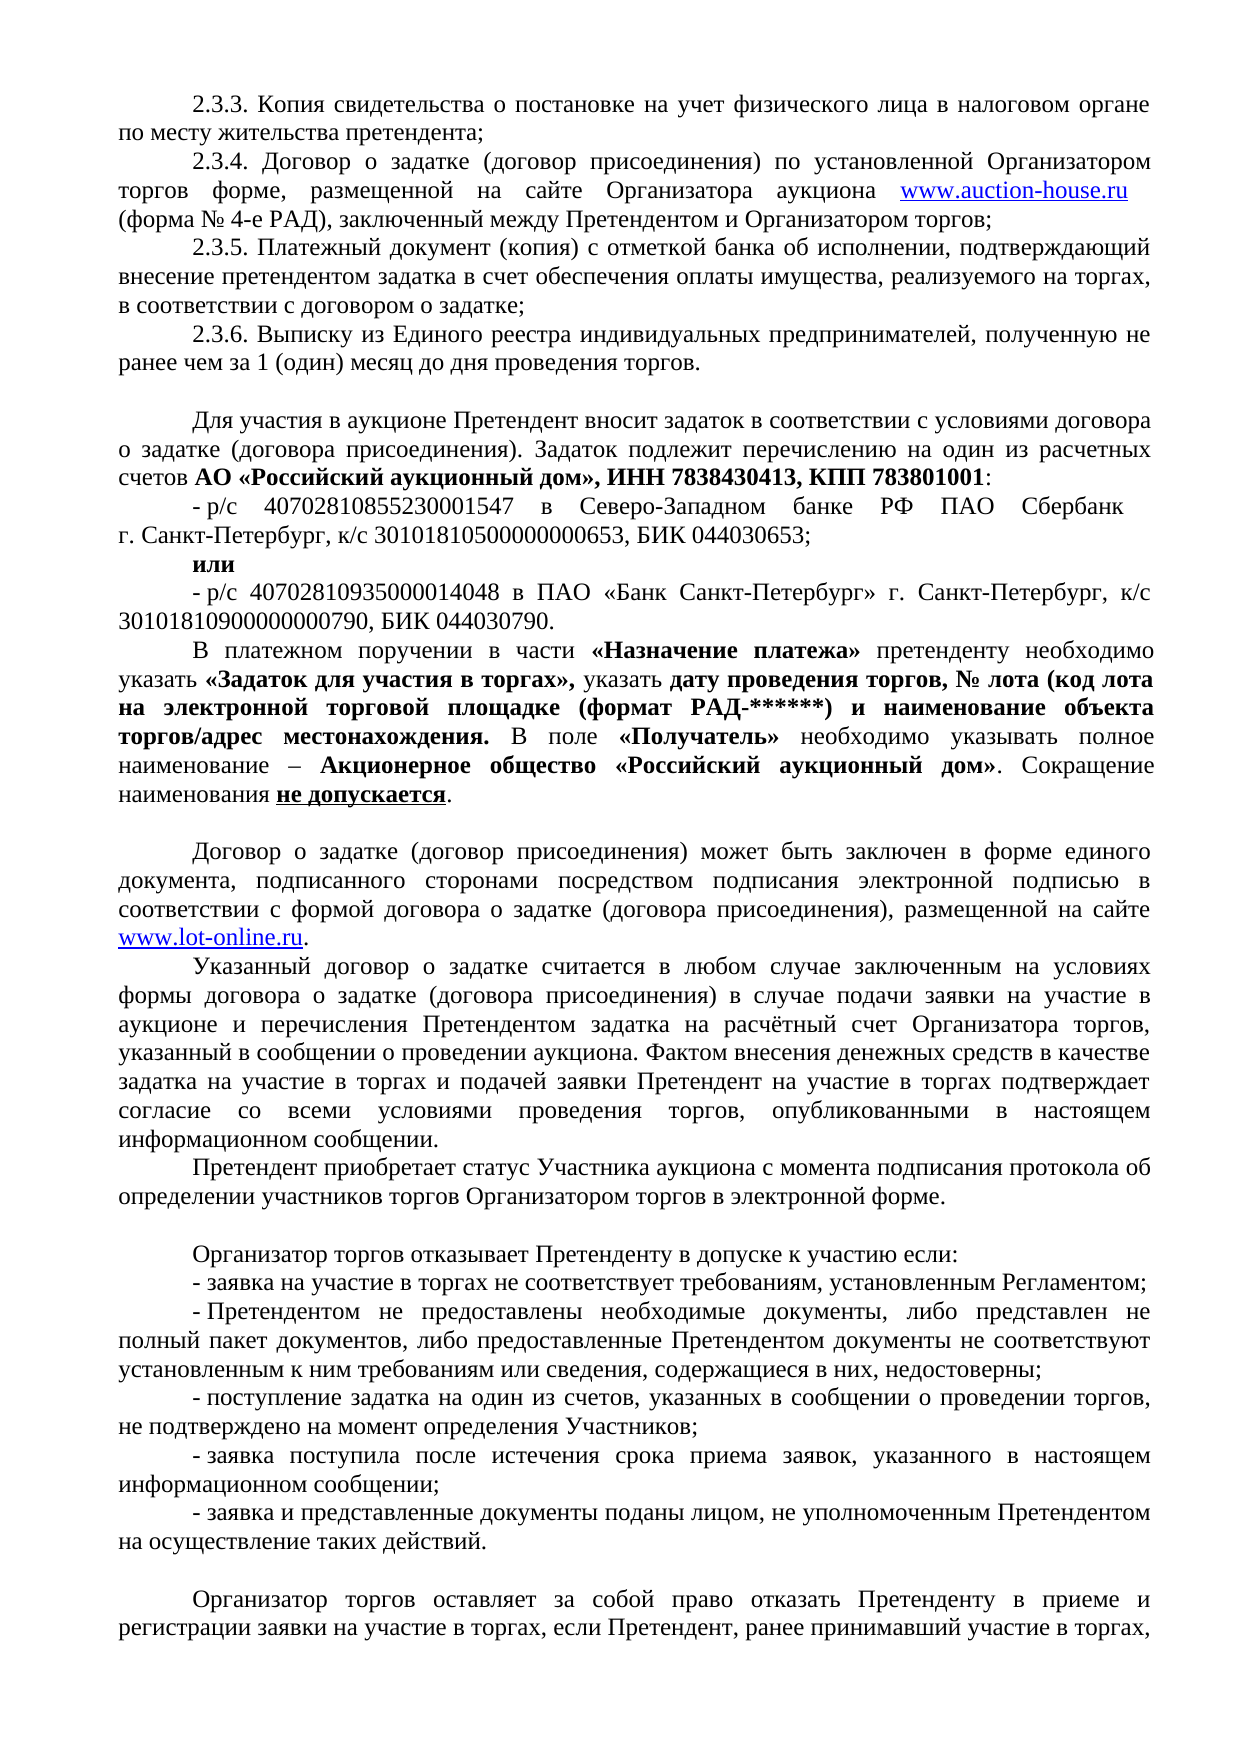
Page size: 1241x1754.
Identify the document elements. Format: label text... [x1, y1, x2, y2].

text 2.3.4. Договор о задатке (договор присоединения) по установленной Организатором торгов форме, размещенной на сайте Организатора аукциона www.auction-house.ru (форма № 4-е РАД), заключенный между Претендентом и Организатором торгов; [118, 146, 1152, 232]
text Претендент приобретает статус Участника аукциона с момента подписания протокола об определении участников торгов Организатором торгов в электронной форме. [118, 1152, 1152, 1210]
text - заявка поступила после истечения срока приема заявок, указанного в настоящем информационном сообщении; [118, 1440, 1152, 1497]
text 2.3.3. Копия свидетельства о постановке на учет физического лица в налоговом органе по месту жительства претендента; [118, 89, 1152, 146]
text - заявка на участие в торгах не соответствует требованиям, установленным Регламентом; [118, 1267, 1152, 1296]
text 2.3.5. Платежный документ (копия) с отметкой банка об исполнении, подтверждающий внесение претендентом задатка в счет обеспечения оплаты имущества, реализуемого на торгах, в соответствии с договором о задатке; [118, 232, 1152, 319]
text - р/с 40702810855230001547 в Северо-Западном банке РФ ПАО Сбербанк г. Санкт-Петербург, к/с 30101810500000000653, БИК 044030653; [118, 491, 1152, 549]
text Для участия в аукционе Претендент вносит задаток в соответствии с условиями договора о задатке (договора присоединения). Задаток подлежит перечислению на один из расчетных счетов АО «Российский аукционный дом», ИНН 7838430413, КПП 783801001: [118, 405, 1152, 491]
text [118, 1584, 1152, 1641]
text Указанный договор о задатке считается в любом случае заключенным на условиях формы договора о задатке (договора присоединения) в случае подачи заявки на участие в аукционе и перечисления Претендентом задатка на расчётный счет Организатора торгов, указанный в сообщении о проведении аукциона. Фактом внесения денежных средств в качестве задатка на участие в торгах и подачей заявки Претендент на участие в торгах подтверждает согласие со всеми условиями проведения торгов, опубликованными в настоящем информационном сообщении. [118, 951, 1152, 1152]
text - р/с 40702810935000014048 в ПАО «Банк Санкт-Петербург» г. Санкт-Петербург, к/с 30101810900000000790, БИК 044030790. [118, 577, 1152, 635]
text В платежном поручении в части «Назначение платежа» претенденту необходимо указать «Задаток для участия в торгах», указать дату проведения торгов, № лота (код лота на электронной торговой площадке (формат РАД-******) и наименование объекта торгов/адрес местонахождения. В поле «Получатель» необходимо указывать полное наименование – Акционерное общество «Российский аукционный дом». Сокращение наименования не допускается. [118, 635, 1154, 807]
text - поступление задатка на один из счетов, указанных в сообщении о проведении торгов, не подтверждено на момент определения Участников; [118, 1382, 1152, 1440]
text или [118, 549, 1152, 577]
text - Претендентом не предоставлены необходимые документы, либо представлен не полный пакет документов, либо предоставленные Претендентом документы не соответствуют установленным к ним требованиям или сведения, содержащиеся в них, недостоверны; [118, 1296, 1152, 1382]
text 2.3.6. Выписку из Единого реестра индивидуальных предпринимателей, полученную не ранее чем за 1 (один) месяц до дня проведения торгов. [118, 319, 1152, 376]
text Договор о задатке (договор присоединения) может быть заключен в форме единого документа, подписанного сторонами посредством подписания электронной подписью в соответствии с формой договора о задатке (договора присоединения), размещенной на сайте www.lot-online.ru. [118, 836, 1152, 951]
text Организатор торгов отказывает Претенденту в допуске к участию если: [118, 1239, 1152, 1267]
text - заявка и представленные документы поданы лицом, не уполномоченным Претендентом на осуществление таких действий. [118, 1497, 1152, 1555]
